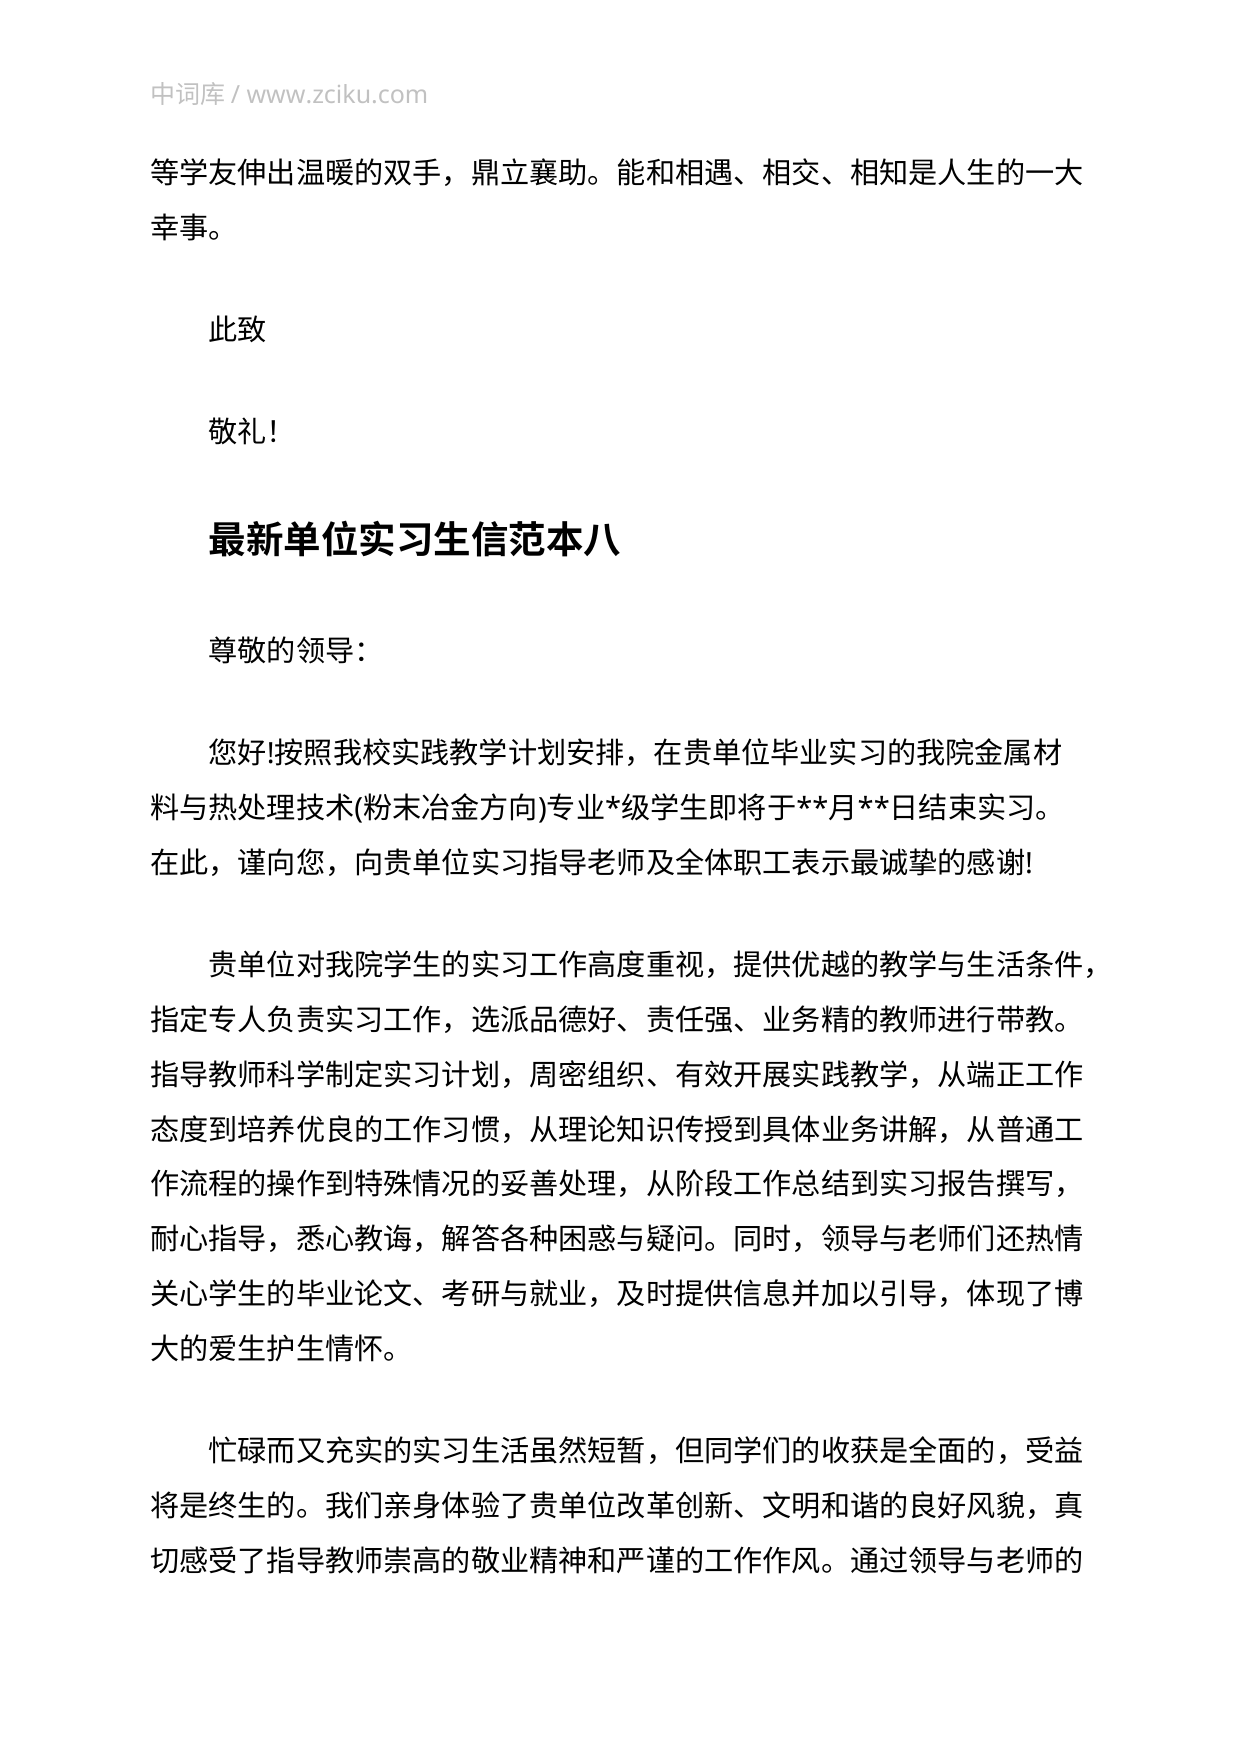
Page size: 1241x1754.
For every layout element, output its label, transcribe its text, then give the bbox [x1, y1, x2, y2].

text 贵单位对我院学生的实习工作高度重视，提供优越的教学与生活条件，指定专人负责实习工作，选派品德好、责任强、业务精的教师进行带教。指导教师科学制定实习计划，周密组织、有效开展实践教学，从端正工作态度到培养优良的工作习惯，从理论知识传授到具体业务讲解，从普通工作流程的操作到特殊情况的妥善处理，从阶段工作总结到实习报告撰写，耐心指导，悉心教诲，解答各种困惑与疑问。同时，领导与老师们还热情关心学生的毕业论文、考研与就业，及时提供信息并加以引导，体现了博大的爱生护生情怀。 [150, 941, 1090, 1368]
text 您好!按照我校实践教学计划安排，在贵单位毕业实习的我院金属材料与热处理技术(粉末冶金方向)专业*级学生即将于**月**日结束实习。在此，谨向您，向贵单位实习指导老师及全体职工表示最诚挚的感谢! [150, 729, 1090, 882]
text 此致 [150, 307, 1090, 349]
text 最新单位实习生信范本八 [150, 510, 1090, 564]
text 敬礼！ [150, 408, 1090, 451]
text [150, 150, 1090, 247]
text 尊敬的领导： [150, 628, 1090, 670]
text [150, 1427, 1090, 1579]
